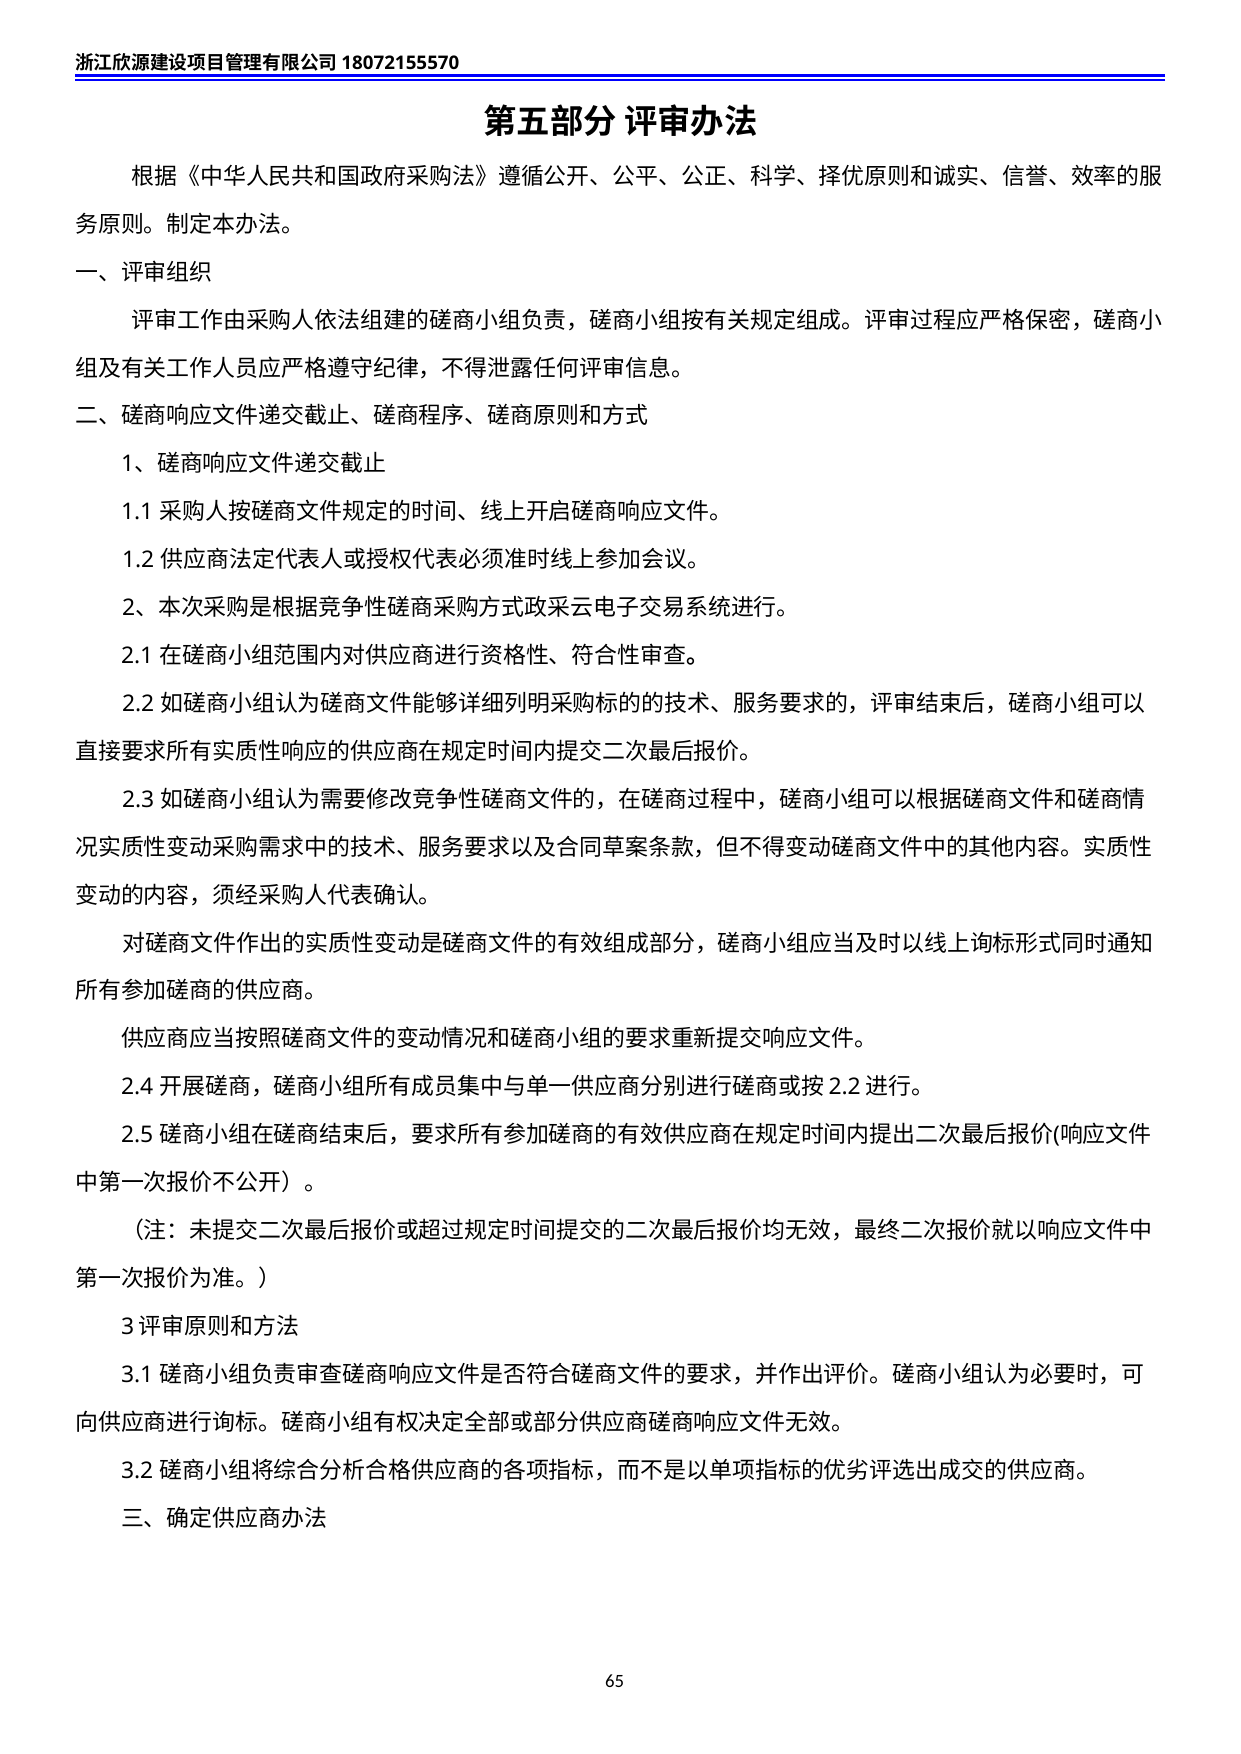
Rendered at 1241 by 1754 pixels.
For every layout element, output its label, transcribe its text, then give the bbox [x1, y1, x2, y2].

text 2.4 开展磋商，磋商小组所有成员集中与单一供应商分别进行磋商或按2.2进行。 [75, 1053, 1165, 1101]
text （注：未提交二次最后报价或超过规定时间提交的二次最后报价均无效，最终二次报价就以响应文件中第一次报价为准。） [75, 1197, 1165, 1293]
text 2.3 如磋商小组认为需要修改竞争性磋商文件的，在磋商过程中，磋商小组可以根据磋商文件和磋商情况实质性变动采购需求中的技术、服务要求以及合同草案条款，但不得变动磋商文件中的其他内容。实质性变动的内容，须经采购人代表确认。 [75, 766, 1165, 910]
text 1.1 采购人按磋商文件规定的时间、线上开启磋商响应文件。 [75, 478, 1165, 526]
text 1.2 供应商法定代表人或授权代表必须准时线上参加会议。 [75, 526, 1165, 574]
text 1、磋商响应文件递交截止 [75, 431, 1165, 478]
text 对磋商文件作出的实质性变动是磋商文件的有效组成部分，磋商小组应当及时以线上询标形式同时通知所有参加磋商的供应商。 [75, 910, 1165, 1006]
text 3.2 磋商小组将综合分析合格供应商的各项指标，而不是以单项指标的优劣评选出成交的供应商。 [75, 1437, 1165, 1485]
text 2.1 在磋商小组范围内对供应商进行资格性、符合性审查。 [75, 622, 1165, 670]
text 2.2 如磋商小组认为磋商文件能够详细列明采购标的的技术、服务要求的，评审结束后，磋商小组可以直接要求所有实质性响应的供应商在规定时间内提交二次最后报价。 [75, 670, 1165, 766]
text 3评审原则和方法 [75, 1293, 1165, 1341]
text 评审工作由采购人依法组建的磋商小组负责，磋商小组按有关规定组成。评审过程应严格保密，磋商小组及有关工作人员应严格遵守纪律，不得泄露任何评审信息。 [75, 287, 1165, 383]
text 一、评审组织 [75, 239, 1165, 287]
text 根据《中华人民共和国政府采购法》遵循公开、公平、公正、科学、择优原则和诚实、信誉、效率的服务原则。制定本办法。 [75, 143, 1165, 239]
text 三、确定供应商办法 [75, 1485, 1165, 1533]
text 3.1 磋商小组负责审查磋商响应文件是否符合磋商文件的要求，并作出评价。磋商小组认为必要时，可向供应商进行询标。磋商小组有权决定全部或部分供应商磋商响应文件无效。 [75, 1341, 1165, 1437]
text 2、本次采购是根据竞争性磋商采购方式政采云电子交易系统进行。 [75, 574, 1165, 622]
text 供应商应当按照磋商文件的变动情况和磋商小组的要求重新提交响应文件。 [75, 1006, 1165, 1053]
text 第五部分 评审办法 [75, 95, 1165, 143]
text 2.5 磋商小组在磋商结束后，要求所有参加磋商的有效供应商在规定时间内提出二次最后报价(响应文件中第一次报价不公开）。 [75, 1101, 1165, 1197]
text 二、磋商响应文件递交截止、磋商程序、磋商原则和方式 [75, 383, 1165, 431]
